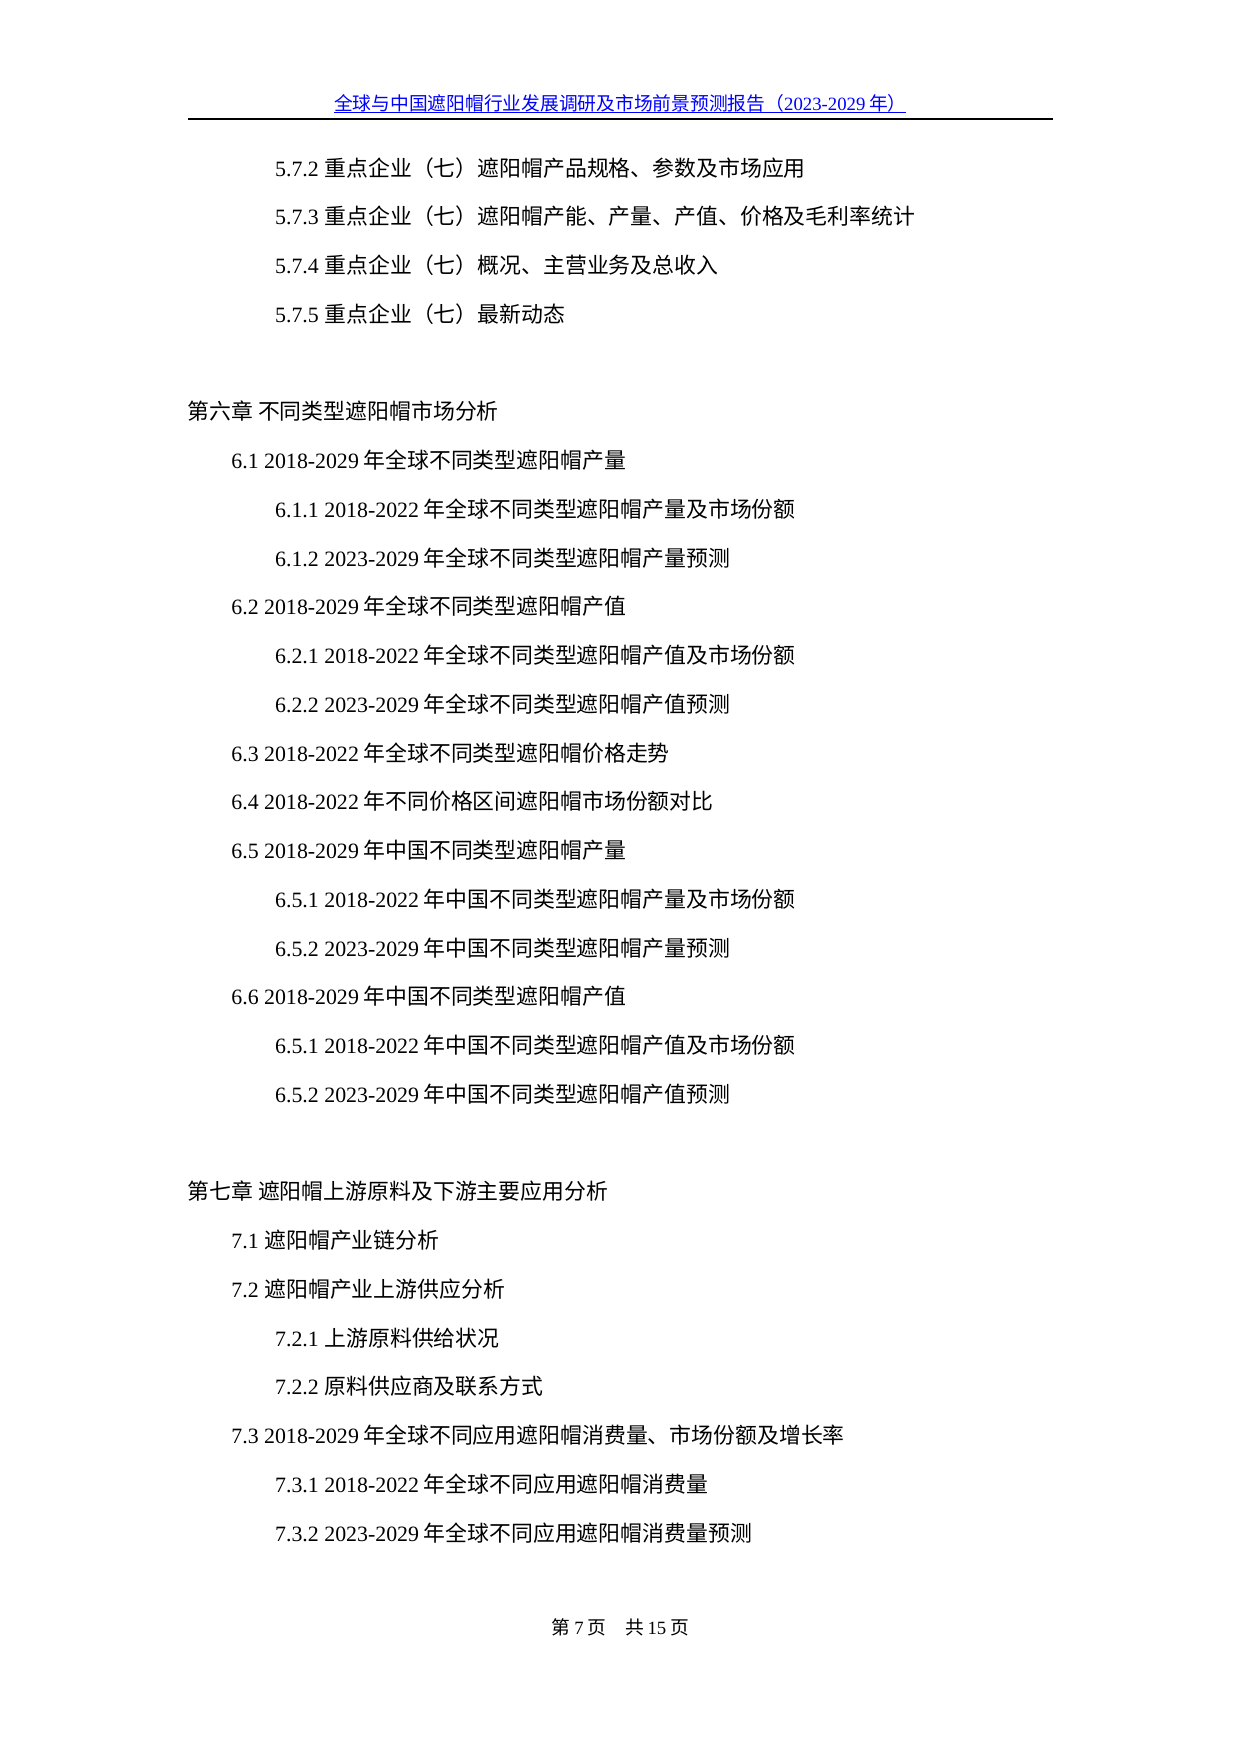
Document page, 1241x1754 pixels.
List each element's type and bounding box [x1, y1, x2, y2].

text [187, 150, 1053, 1548]
